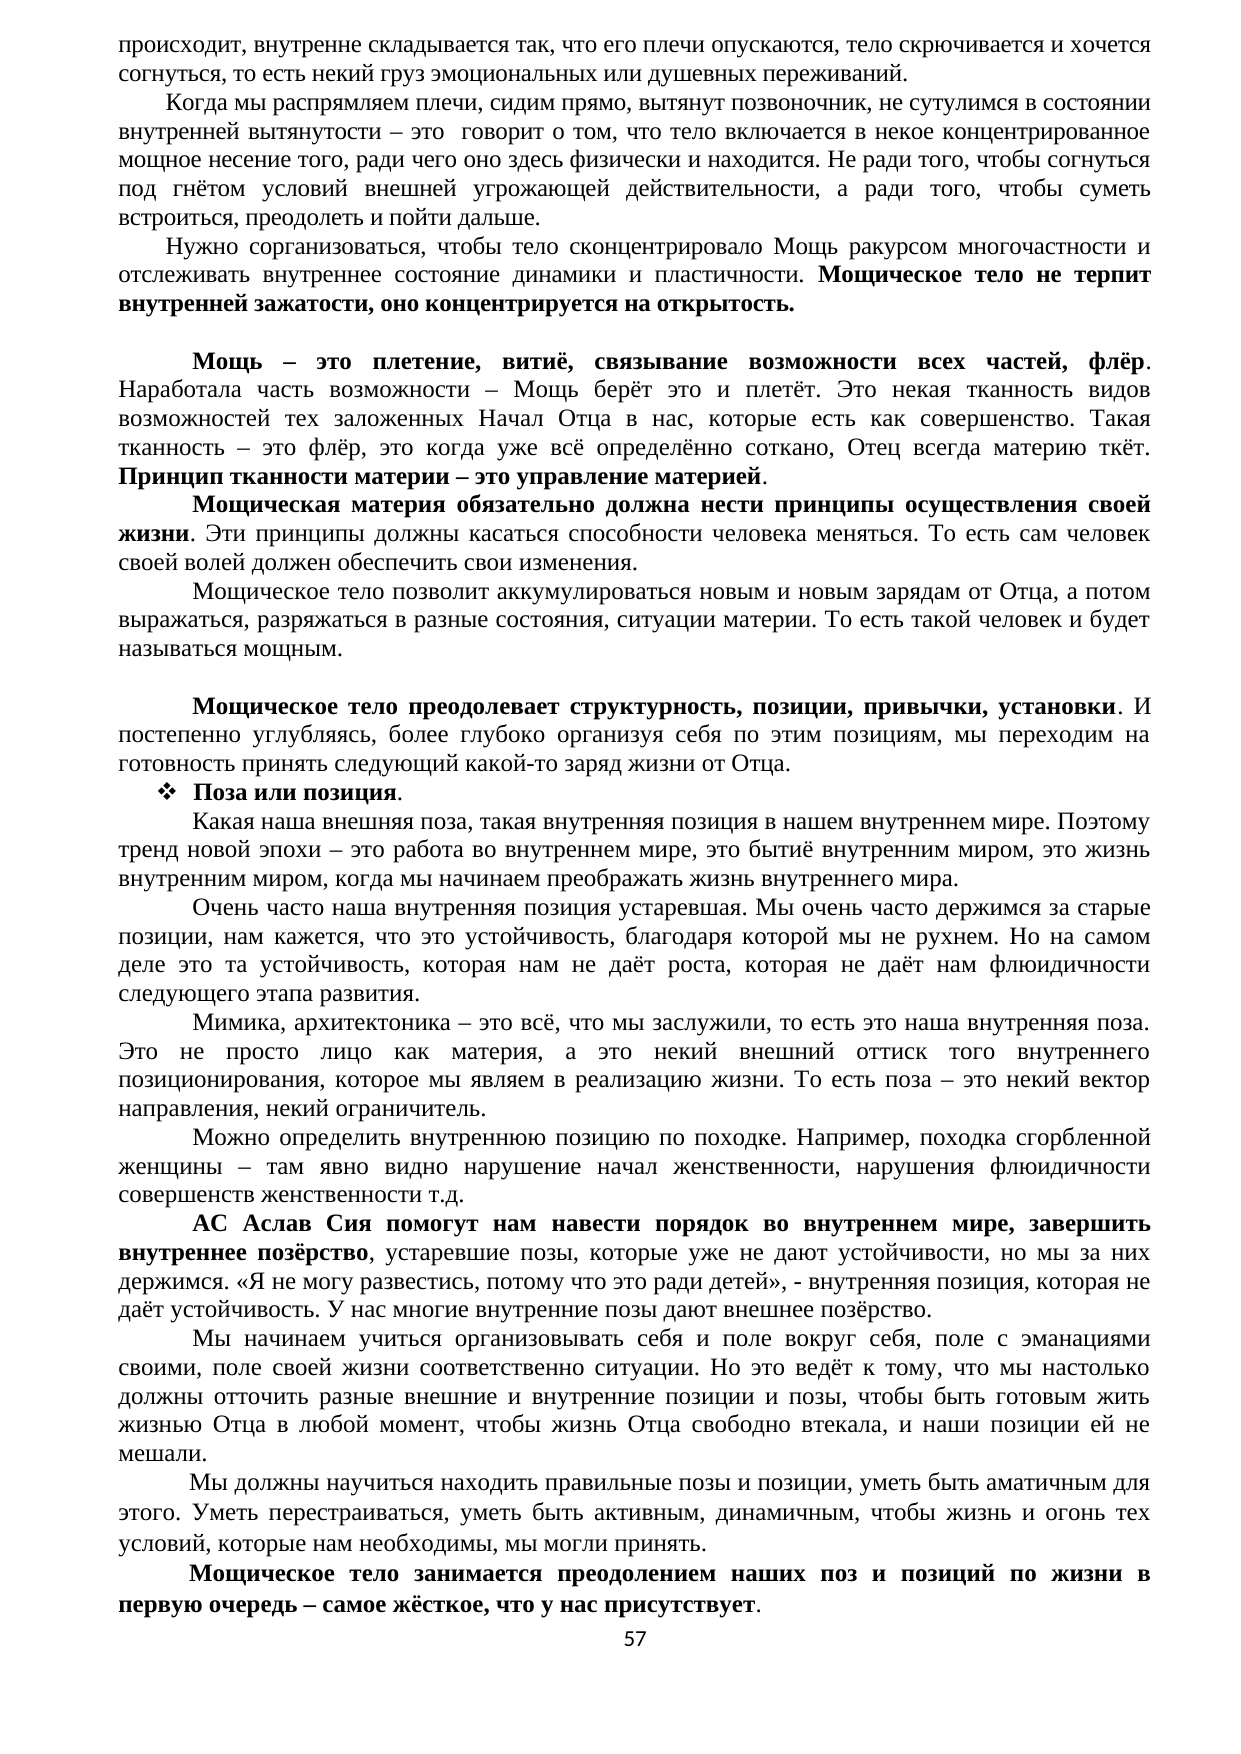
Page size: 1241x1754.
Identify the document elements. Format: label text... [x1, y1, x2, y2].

text Мощическое тело занимается преодолением наших поз и позиций по жизни в первую очередь – самое жёсткое, что у нас присутствует. [118, 1558, 1152, 1617]
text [118, 29, 1152, 87]
text Мимика, архитектоника – это всё, что мы заслужили, то есть это наша внутренняя поза. Это не просто лицо как материя, а это некий внешний оттиск того внутреннего позиционирования, которое мы являем в реализацию жизни. То есть поза – это некий вектор направления, некий ограничитель. [118, 1007, 1152, 1122]
text Мы должны научиться находить правильные позы и позиции, уметь быть аматичным для этого. Уметь перестраиваться, уметь быть активным, динамичным, чтобы жизнь и огонь тех условий, которые нам необходимы, мы могли принять. [118, 1467, 1152, 1557]
text Мы начинаем учиться организовывать себя и поле вокруг себя, поле с эманациями своими, поле своей жизни соответственно ситуации. Но это ведёт к тому, что мы настолько должны отточить разные внешние и внутренние позиции и позы, чтобы быть готовым жить жизнью Отца в любой момент, чтобы жизнь Отца свободно втекала, и наши позиции ей не мешали. [118, 1323, 1152, 1467]
text Очень часто наша внутренняя позиция устаревшая. Мы очень часто держимся за старые позиции, нам кажется, что это устойчивость, благодаря которой мы не рухнем. Но на самом деле это та устойчивость, которая нам не даёт роста, которая не даёт нам флюидичности следующего этапа развития. [118, 892, 1152, 1007]
text Какая наша внешняя поза, такая внутренняя позиция в нашем внутреннем мире. Поэтому тренд новой эпохи – это работа во внутреннем мире, это бытиё внутренним миром, это жизнь внутренним миром, когда мы начинаем преображать жизнь внутреннего мира. [118, 806, 1152, 892]
text АС Аслав Сия помогут нам навести порядок во внутреннем мире, завершить внутреннее позёрство, устаревшие позы, которые уже не дают устойчивости, но мы за них держимся. «Я не могу развестись, потому что это ради детей», - внутренняя позиция, которая не даёт устойчивость. У нас многие внутренние позы дают внешнее позёрство. [118, 1208, 1152, 1323]
text Нужно сорганизоваться, чтобы тело сконцентрировало Мощь ракурсом многочастности и отслеживать внутреннее состояние динамики и пластичности. Мощическое тело не терпит внутренней зажатости, оно концентрируется на открытость. [118, 231, 1152, 317]
list Поза или позиция. [156, 777, 1152, 806]
text Мощическое тело преодолевает структурность, позиции, привычки, установки. И постепенно углубляясь, более глубоко организуя себя по этим позициям, мы переходим на готовность принять следующий какой-то заряд жизни от Отца. [118, 691, 1152, 777]
text Мощическая материя обязательно должна нести принципы осуществления своей жизни. Эти принципы должны касаться способности человека меняться. То есть сам человек своей волей должен обеспечить свои изменения. [118, 489, 1152, 576]
text Мощическое тело позволит аккумулироваться новым и новым зарядам от Отца, а потом выражаться, разряжаться в разные состояния, ситуации материи. То есть такой человек и будет называться мощным. [118, 576, 1152, 662]
text Мощь – это плетение, витиё, связывание возможности всех частей, флёр. Наработала часть возможности – Мощь берёт это и плетёт. Это некая тканность видов возможностей тех заложенных Начал Отца в нас, которые есть как совершенство. Такая тканность – это флёр, это когда уже всё определённо соткано, Отец всегда материю ткёт. Принцип тканности материи – это управление материей. [118, 346, 1152, 489]
text Когда мы распрямляем плечи, сидим прямо, вытянут позвоночник, не сутулимся в состоянии внутренней вытянутости – это говорит о том, что тело включается в некое концентрированное мощное несение того, ради чего оно здесь физически и находится. Не ради того, чтобы согнуться под гнётом условий внешней угрожающей действительности, а ради того, чтобы суметь встроиться, преодолеть и пойти дальше. [118, 87, 1152, 231]
text Можно определить внутреннюю позицию по походке. Например, походка сгорбленной женщины – там явно видно нарушение начал женственности, нарушения флюидичности совершенств женственности т.д. [118, 1122, 1152, 1208]
